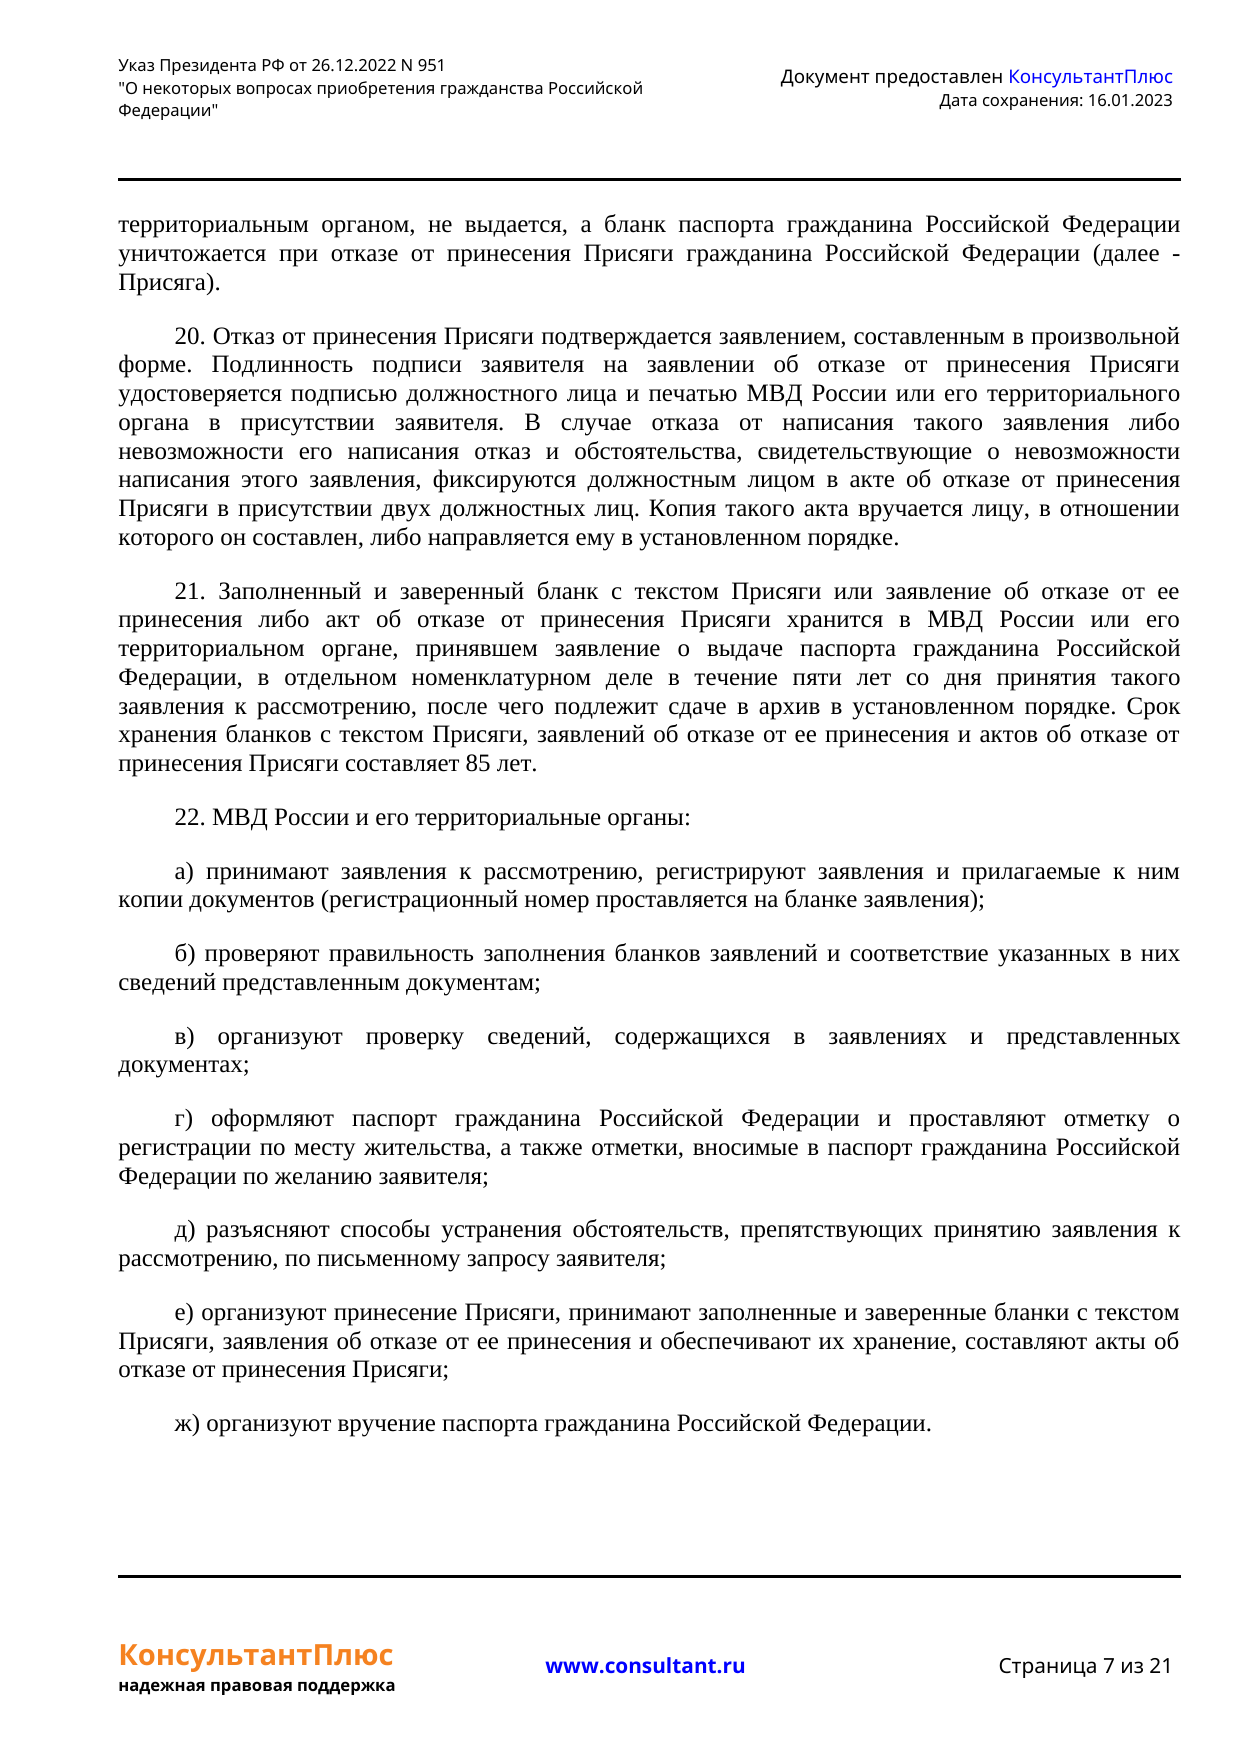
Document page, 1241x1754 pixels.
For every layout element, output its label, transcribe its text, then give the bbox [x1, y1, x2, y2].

text а) принимают заявления к рассмотрению, регистрируют заявления и прилагаемые к ним копии документов (регистрационный номер проставляется на бланке заявления); [118, 856, 1181, 913]
text г) оформляют паспорт гражданина Российской Федерации и проставляют отметку о регистрации по месту жительства, а также отметки, вносимые в паспорт гражданина Российской Федерации по желанию заявителя; [118, 1103, 1181, 1189]
text б) проверяют правильность заполнения бланков заявлений и соответствие указанных в них сведений представленным документам; [118, 938, 1181, 996]
text в) организуют проверку сведений, содержащихся в заявлениях и представленных документах; [118, 1021, 1181, 1078]
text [118, 209, 1181, 296]
text е) организуют принесение Присяги, принимают заполненные и заверенные бланки с текстом Присяги, заявления об отказе от ее принесения и обеспечивают их хранение, составляют акты об отказе от принесения Присяги; [118, 1297, 1181, 1383]
text д) разъясняют способы устранения обстоятельств, препятствующих принятию заявления к рассмотрению, по письменному запросу заявителя; [118, 1214, 1181, 1272]
text 20. Отказ от принесения Присяги подтверждается заявлением, составленным в произвольной форме. Подлинность подписи заявителя на заявлении об отказе от принесения Присяги удостоверяется подписью должностного лица и печатью МВД России или его территориального органа в присутствии заявителя. В случае отказа от написания такого заявления либо невозможности его написания отказ и обстоятельства, свидетельствующие о невозможности написания этого заявления, фиксируются должностным лицом в акте об отказе от принесения Присяги в присутствии двух должностных лиц. Копия такого акта вручается лицу, в отношении которого он составлен, либо направляется ему в установленном порядке. [118, 321, 1181, 551]
text ж) организуют вручение паспорта гражданина Российской Федерации. [118, 1408, 1181, 1437]
text 21. Заполненный и заверенный бланк с текстом Присяги или заявление об отказе от ее принесения либо акт об отказе от принесения Присяги хранится в МВД России или его территориальном органе, принявшем заявление о выдаче паспорта гражданина Российской Федерации, в отдельном номенклатурном деле в течение пяти лет со дня принятия такого заявления к рассмотрению, после чего подлежит сдаче в архив в установленном порядке. Срок хранения бланков с текстом Присяги, заявлений об отказе от ее принесения и актов об отказе от принесения Присяги составляет 85 лет. [118, 576, 1181, 777]
text 22. МВД России и его территориальные органы: [118, 802, 1181, 831]
